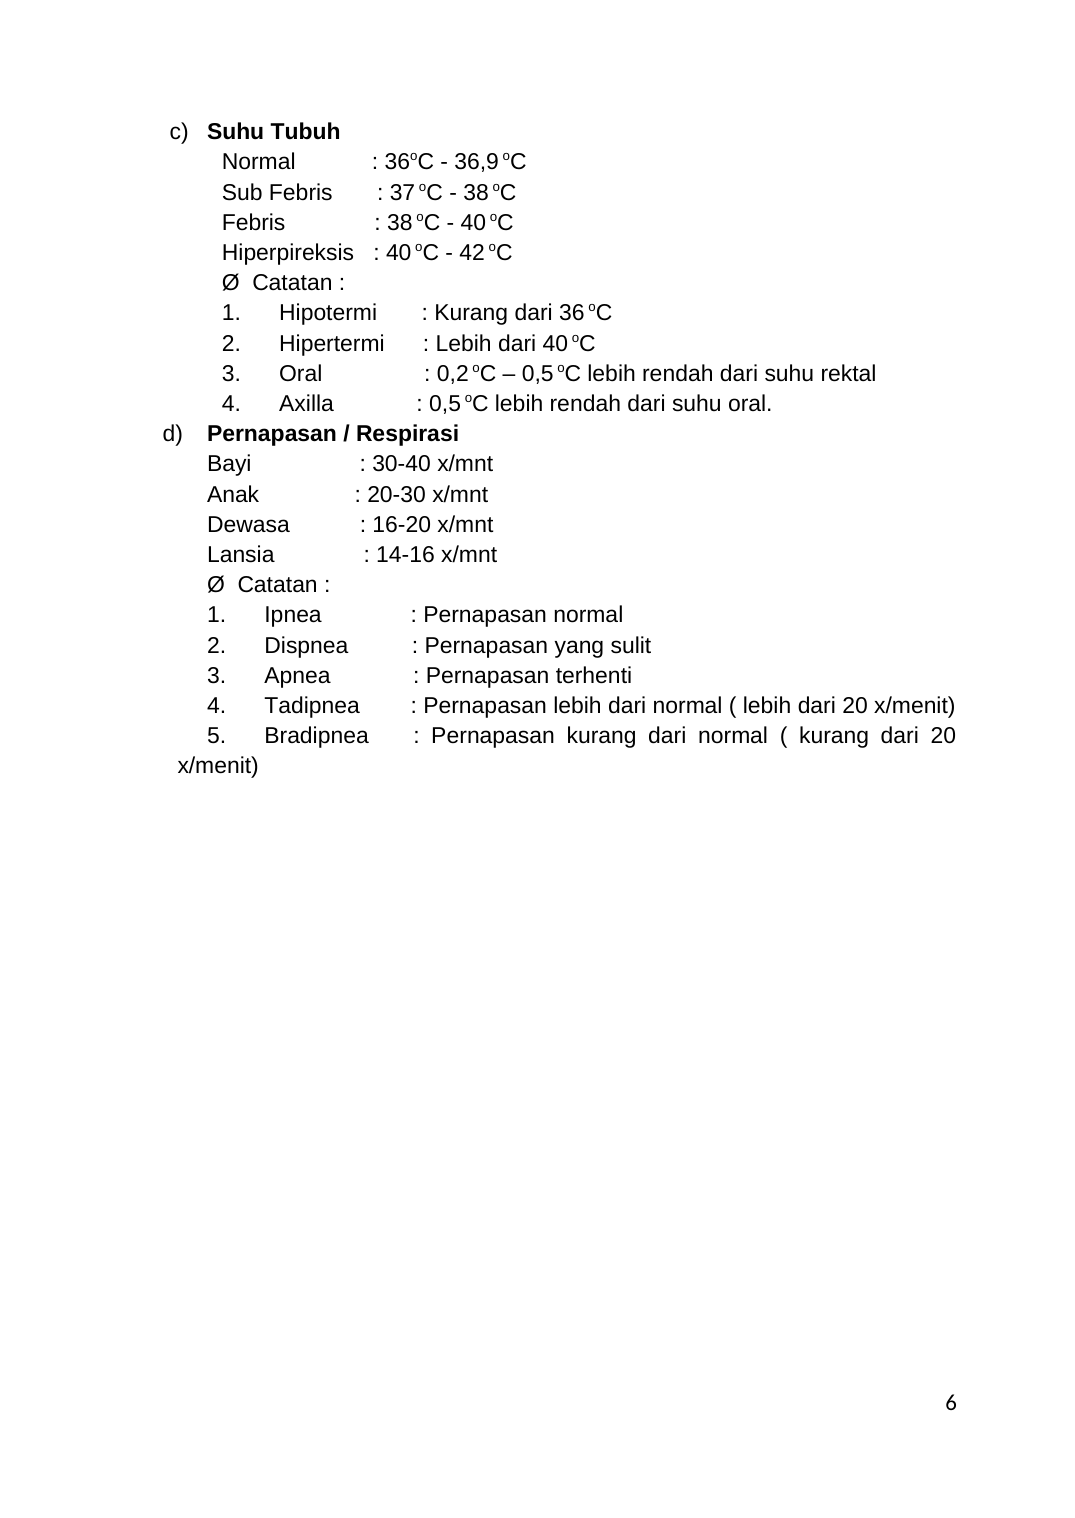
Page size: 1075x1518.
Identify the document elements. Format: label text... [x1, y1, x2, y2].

text Sub Febris : 37 oC - 38 oC [222, 178, 957, 205]
text Normal : 36oC - 36,9 oC [222, 148, 957, 175]
text Ø Catatan : [177, 571, 957, 598]
text Ø Catatan : [177, 269, 957, 296]
text 4. Tadipnea : Pernapasan lebih dari normal ( lebih dari 20 x/menit) [177, 692, 957, 718]
text 2. Hipertermi : Lebih dari 40 oC [177, 329, 957, 356]
text Hiperpireksis : 40 oC - 42 oC [222, 239, 957, 265]
text Dewasa : 16-20 x/mnt [207, 511, 957, 537]
text 4. Axilla : 0,5 oC lebih rendah dari suhu oral. [177, 390, 957, 416]
text 1. Hipotermi : Kurang dari 36 oC [177, 299, 957, 326]
text 1. Ipnea : Pernapasan normal [177, 601, 957, 628]
text 3. Apnea : Pernapasan terhenti [177, 662, 957, 688]
text Anak : 20-30 x/mnt [207, 481, 957, 507]
text Lansia : 14-16 x/mnt [207, 541, 957, 567]
list Suhu Tubuh [169, 118, 957, 144]
text 3. Oral : 0,2 oC – 0,5 oC lebih rendah dari suhu rektal [177, 360, 957, 386]
text Febris : 38 oC - 40 oC [222, 209, 957, 235]
text Bayi : 30-40 x/mnt [207, 450, 957, 477]
list Pernapasan / Respirasi [162, 420, 957, 447]
text 2. Dispnea : Pernapasan yang sulit [177, 632, 957, 658]
text 5. Bradipnea : Pernapasan kurang dari normal ( kurang dari 20 x/menit) [177, 722, 957, 779]
